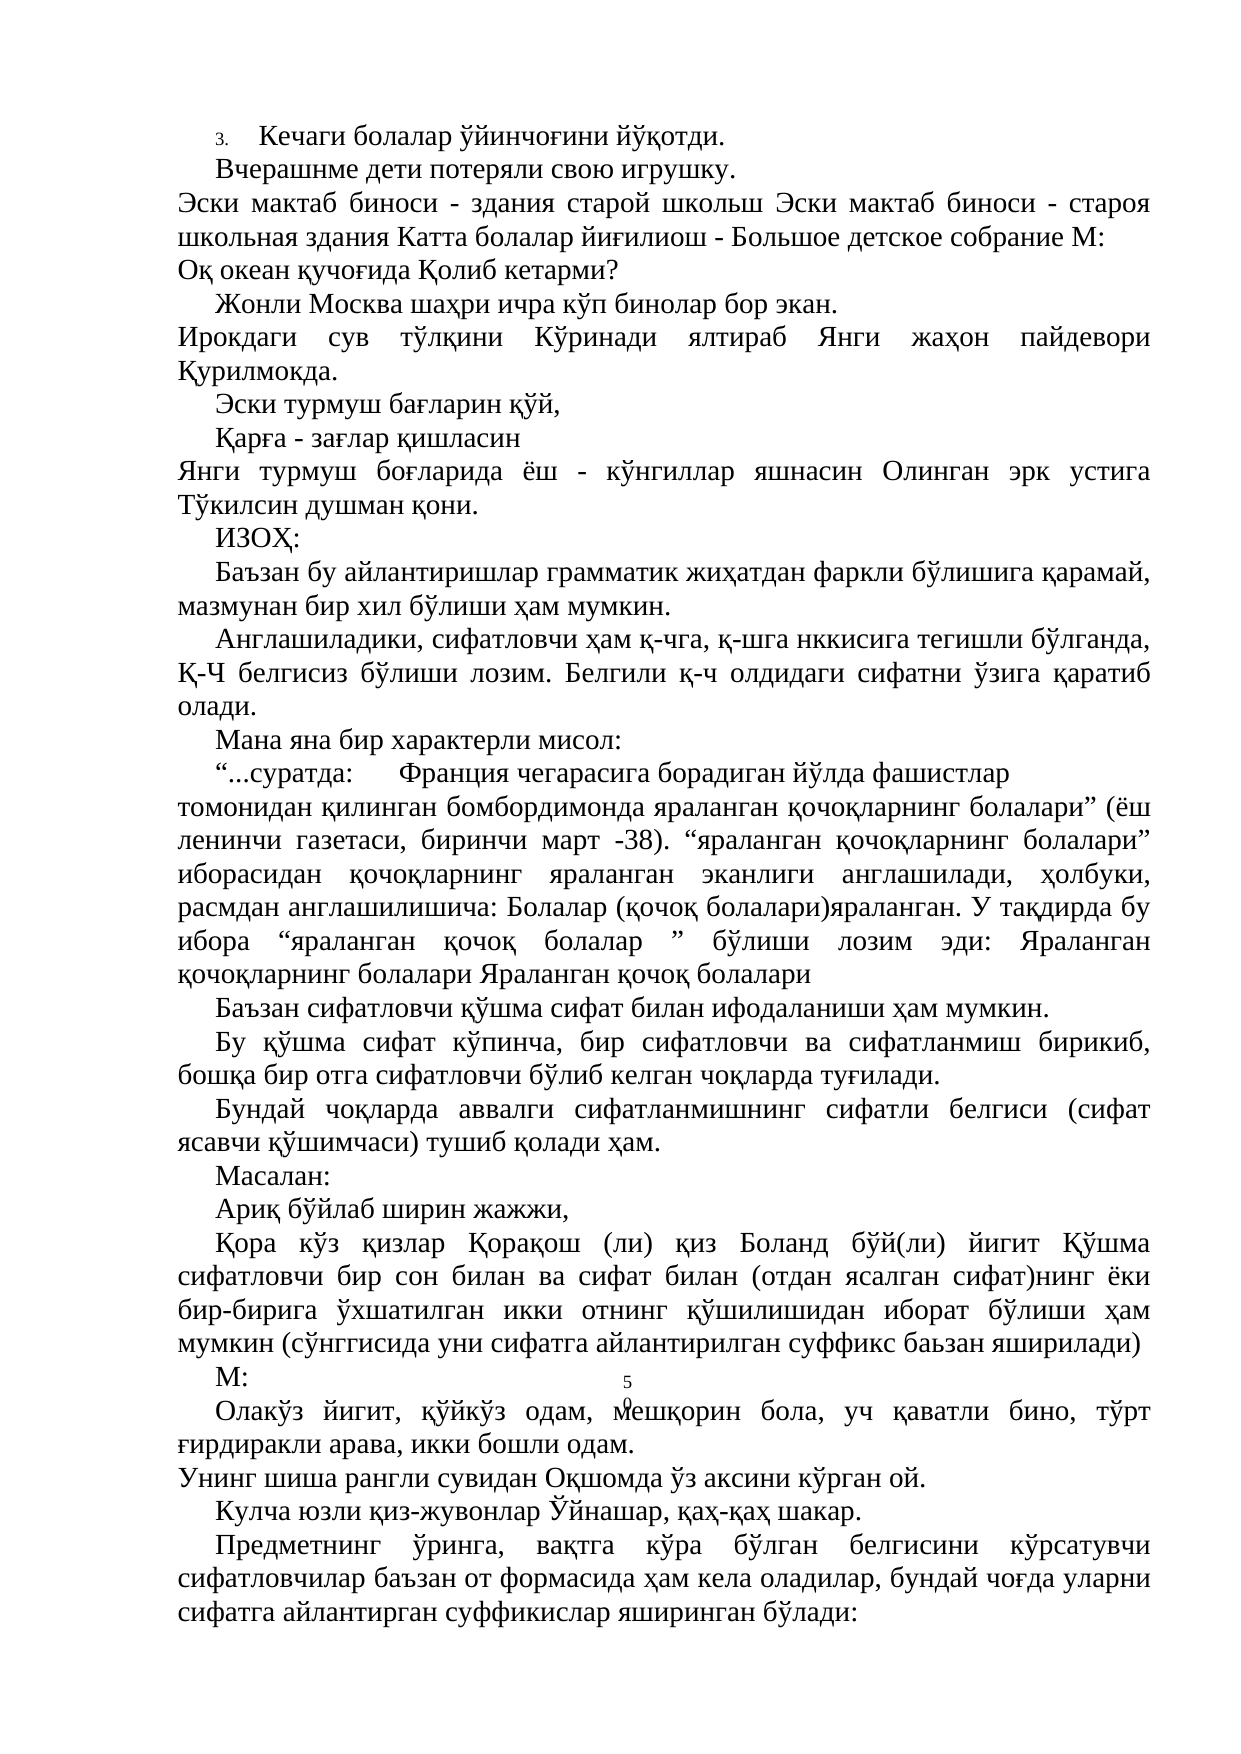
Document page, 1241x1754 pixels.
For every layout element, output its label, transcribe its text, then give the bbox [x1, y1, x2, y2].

text Янги турмуш боғларида ёш - кўнгиллар яшнасин Олинган эрк устига Тўкилсин душман қони. [177, 453, 1152, 521]
text Бу қўшма сифат кўпинча, бир сифатловчи ва сифатланмиш бирикиб, бошқа бир отга сифатловчи бўлиб келган чоқларда туғилади. [177, 1024, 1152, 1091]
text Ирокдаги сув тўлқини Кўринади ялтираб Янги жаҳон пайдевори Қурилмокда. [177, 319, 1152, 386]
text М: [177, 1359, 1152, 1393]
text Кулча юзли қиз-жувонлар Ўйнашар, қаҳ-қаҳ шакар. [177, 1493, 1152, 1527]
text Қора кўз қизлар Қорақош (ли) қиз Боланд бўй(ли) йигит Қўшма сифатловчи бир сон билан ва сифат билан (отдан ясалган сифат)нинг ёки бир-бирига ўхшатилган икки отнинг қўшилишидан иборат бўлиши ҳам мумкин (сўнггисида уни сифатга айлантирилган суффикс баьзан яширилади) [177, 1225, 1152, 1359]
text Баъзан сифатловчи қўшма сифат билан ифодаланиши ҳам мумкин. [177, 990, 1152, 1024]
text томонидан қилинган бомбордимонда яраланган қочоқларнинг болалари” (ёш ленинчи газетаси, биринчи март -38). “яраланган қочоқларнинг болалари” иборасидан қочоқларнинг яраланган эканлиги англашилади, ҳолбуки, расмдан англашилишича: Болалар (қочоқ болалари)яраланган. У тақдирда бу ибора “яраланган қочоқ болалар ” бўлиши лозим эди: Яраланган қочоқларнинг болалари Яраланган қочоқ болалари [177, 789, 1152, 990]
text Мана яна бир характерли мисол: [177, 722, 1152, 755]
text Эски турмуш бағларин қўй, [177, 386, 1152, 420]
text Бундай чоқларда аввалги сифатланмишнинг сифатли белгиси (сифат ясавчи қўшимчаси) тушиб қолади ҳам. [177, 1091, 1152, 1158]
text Оқ океан қучоғида Қолиб кетарми? [177, 252, 1152, 286]
text ИЗОҲ: [177, 521, 1152, 554]
text Жонли Москва шаҳри ичра кўп бинолар бор экан. [177, 286, 1152, 319]
list Кечаги болалар ўйинчоғини йўқотди. [177, 118, 1152, 152]
text Қарға - зағлар қишласин [177, 420, 1152, 453]
text Вчерашнме дети потеряли свою игрушку. [177, 152, 1152, 185]
text Баъзан бу айлантиришлар грамматик жиҳатдан фаркли бўлишига қарамай, мазмунан бир хил бўлиши ҳам мумкин. [177, 554, 1152, 621]
text Англашиладики, сифатловчи ҳам қ-чга, қ-шга нккисига тегишли бўлганда, Қ-Ч белгисиз бўлиши лозим. Белгили қ-ч олдидаги сифатни ўзига қаратиб олади. [177, 621, 1152, 722]
text Предметнинг ўринга, вақтга кўра бўлган белгисини кўрсатувчи сифатловчилар баъзан от формасида ҳам кела оладилар, бундай чоғда уларни сифатга айлантирган суффикислар яширинган бўлади: [177, 1527, 1152, 1627]
text Унинг шиша рангли сувидан Оқшомда ўз аксини кўрган ой. [177, 1460, 1152, 1493]
text Эски мактаб биноси - здания старой школьш Эски мактаб биноси - староя школьная здания Катта болалар йиғилиош - Большое детское собрание М: [177, 185, 1152, 252]
text Ариқ бўйлаб ширин жажжи, [177, 1191, 1152, 1225]
text Олакўз йигит, қўйкўз одам, мешқорин бола, уч қаватли бино, тўрт ғирдиракли арава, икки бошли одам. [177, 1393, 1152, 1460]
text “...суратда: Франция чегарасига борадиган йўлда фашистлар [177, 755, 1152, 789]
text Масалан: [177, 1158, 1152, 1191]
